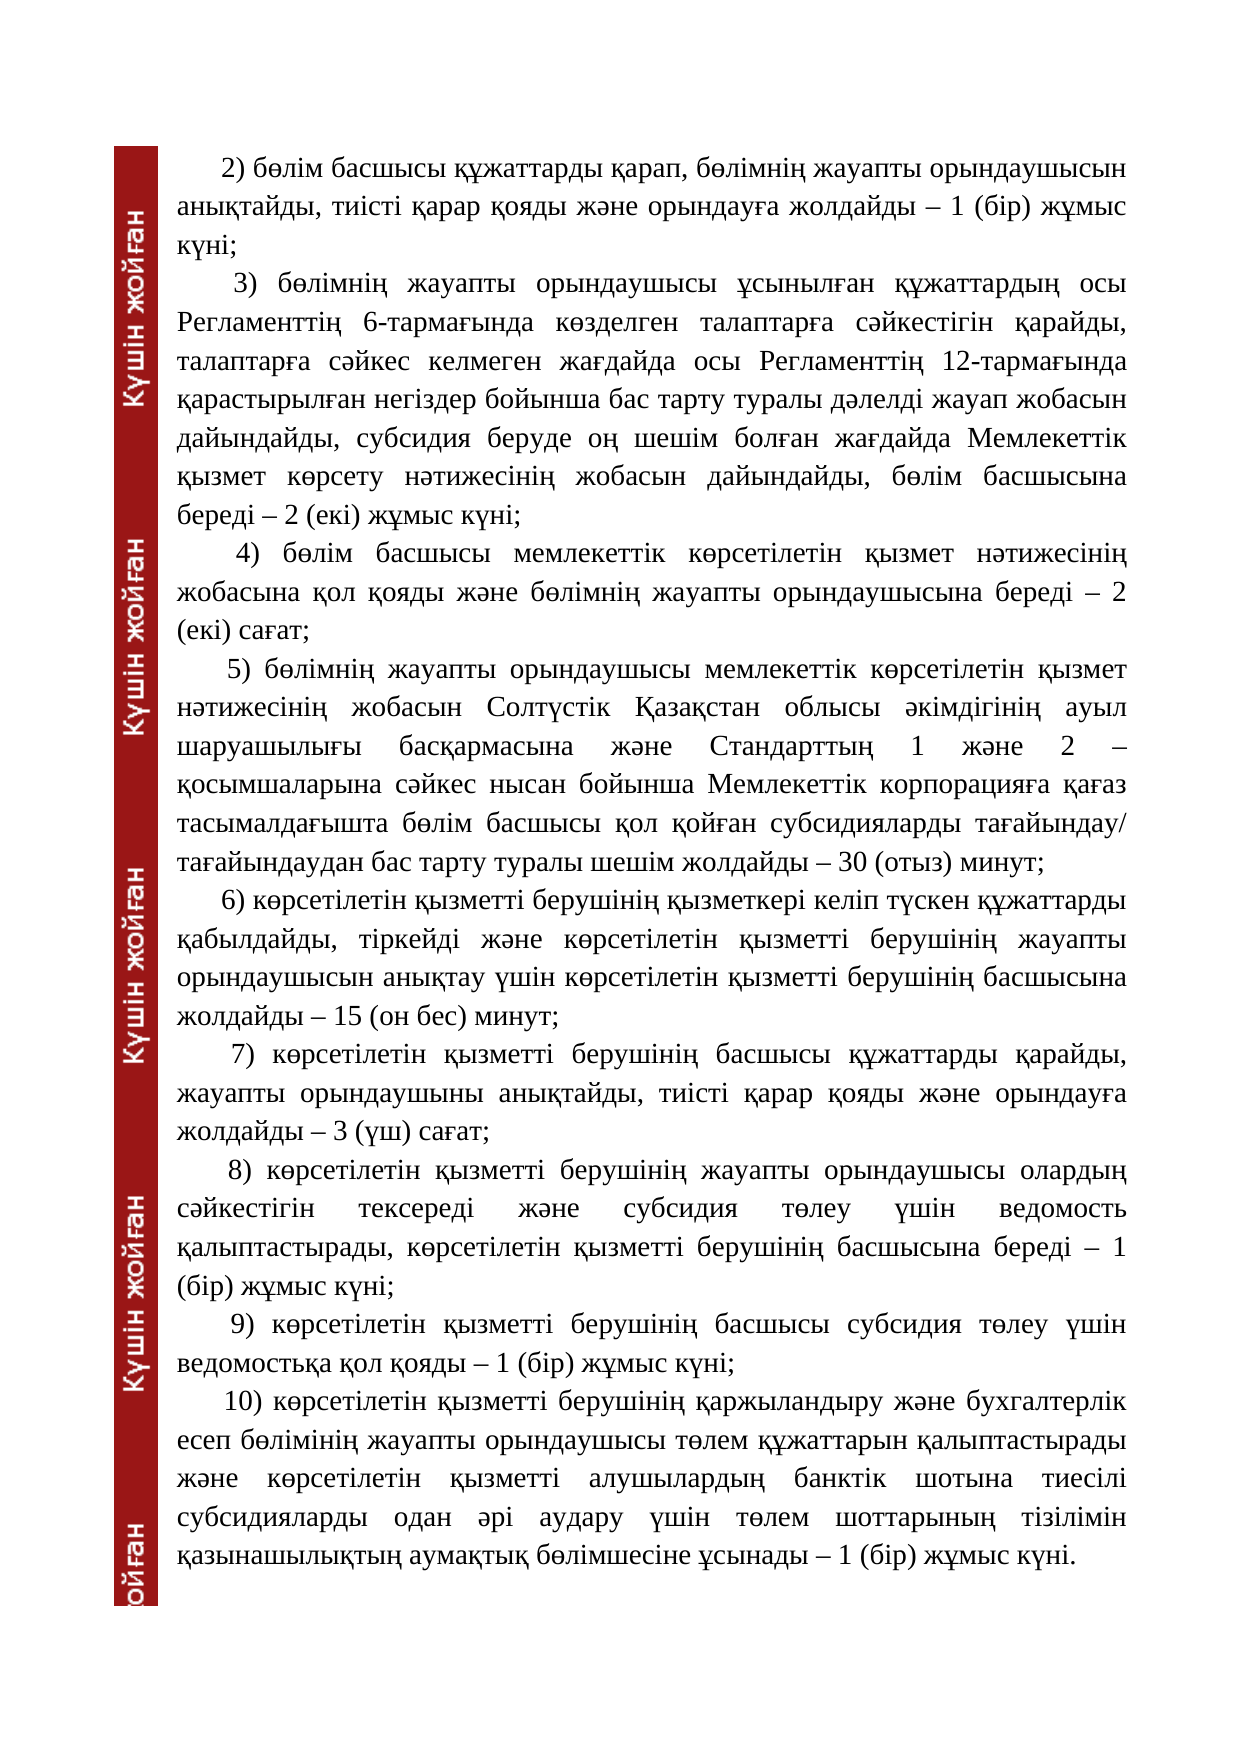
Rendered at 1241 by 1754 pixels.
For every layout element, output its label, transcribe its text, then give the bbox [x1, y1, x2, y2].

text 7) көрсетілетін қызметті берушінің басшысы құжаттарды қарайды, жауапты орындаушыны анықтайды, тиісті қарар қояды және орындауға жолдайды – 3 (үш) сағат; [112, 1036, 1128, 1147]
picture [114, 1031, 158, 1036]
text 3) бөлімнің жауапты орындаушысы ұсынылған құжаттардың осы Регламенттің 6-тармағында көзделген талаптарға сәйкестігін қарайды, талаптарға сәйкес келмеген жағдайда осы Регламенттің 12-тармағында қарастырылған негіздер бойынша бас тарту туралы дәлелді жауап жобасын дайындайды, субсидия беруде оң шешім болған жағдайда Мемлекеттік қызмет көрсету нәтижесінің жобасын дайындайды, бөлім басшысына береді – 2 (екі) жұмыс күні; [112, 266, 1128, 530]
text 9) көрсетілетін қызметті берушінің басшысы субсидия төлеу үшін ведомостьқа қол қояды – 1 (бір) жұмыс күні; [112, 1306, 1128, 1378]
text 6) көрсетілетін қызметті берушінің қызметкері келіп түскен құжаттарды қабылдайды, тіркейді және көрсетілетін қызметті берушінің жауапты орындаушысын анықтау үшін көрсетілетін қызметті берушінің басшысына жолдайды – 15 (он бес) минут; [112, 882, 1128, 1031]
text 4) бөлім басшысы мемлекеттік көрсетілетін қызмет нәтижесінің жобасына қол қояды және бөлімнің жауапты орындаушысына береді – 2 (екі) сағат; [112, 535, 1128, 646]
picture [114, 877, 158, 882]
picture [114, 261, 158, 266]
text 2) бөлім басшысы құжаттарды қарап, бөлімнің жауапты орындаушысын анықтайды, тиісті қарар қояды және орындауға жолдайды – 1 (бір) жұмыс күні; [112, 150, 1128, 261]
text 8) көрсетілетін қызметті берушінің жауапты орындаушысы олардың сәйкестігін тексереді және субсидия төлеу үшін ведомость қалыптастырады, көрсетілетін қызметті берушінің басшысына береді – 1 (бір) жұмыс күні; [112, 1152, 1128, 1301]
picture [114, 646, 158, 651]
text 5) бөлімнің жауапты орындаушысы мемлекеттік көрсетілетін қызмет нәтижесінің жобасын Солтүстік Қазақстан облысы әкімдігінің ауыл шаруашылығы басқармасына және Стандарттың 1 және 2 – қосымшаларына сәйкес нысан бойынша Мемлекеттік корпорацияға қағаз тасымалдағышта бөлім басшысы қол қойған субсидияларды тағайындау/ тағайындаудан бас тарту туралы шешім жолдайды – 30 (отыз) минут; [112, 651, 1128, 877]
text 10) көрсетілетін қызметті берушінің қаржыландыру және бухгалтерлік есеп бөлімінің жауапты орындаушысы төлем құжаттарын қалыптастырады және көрсетілетін қызметті алушылардың банктік шотына тиесілі субсидияларды одан әрі аудару үшін төлем шоттарының тізілімін қазынашылықтың аумақтық бөлімшесіне ұсынады – 1 (бір) жұмыс күні. [112, 1383, 1128, 1571]
picture [114, 1571, 158, 1606]
picture [114, 530, 158, 535]
picture [114, 1301, 158, 1306]
picture [114, 146, 158, 150]
picture [114, 1147, 158, 1152]
picture [114, 1378, 158, 1383]
